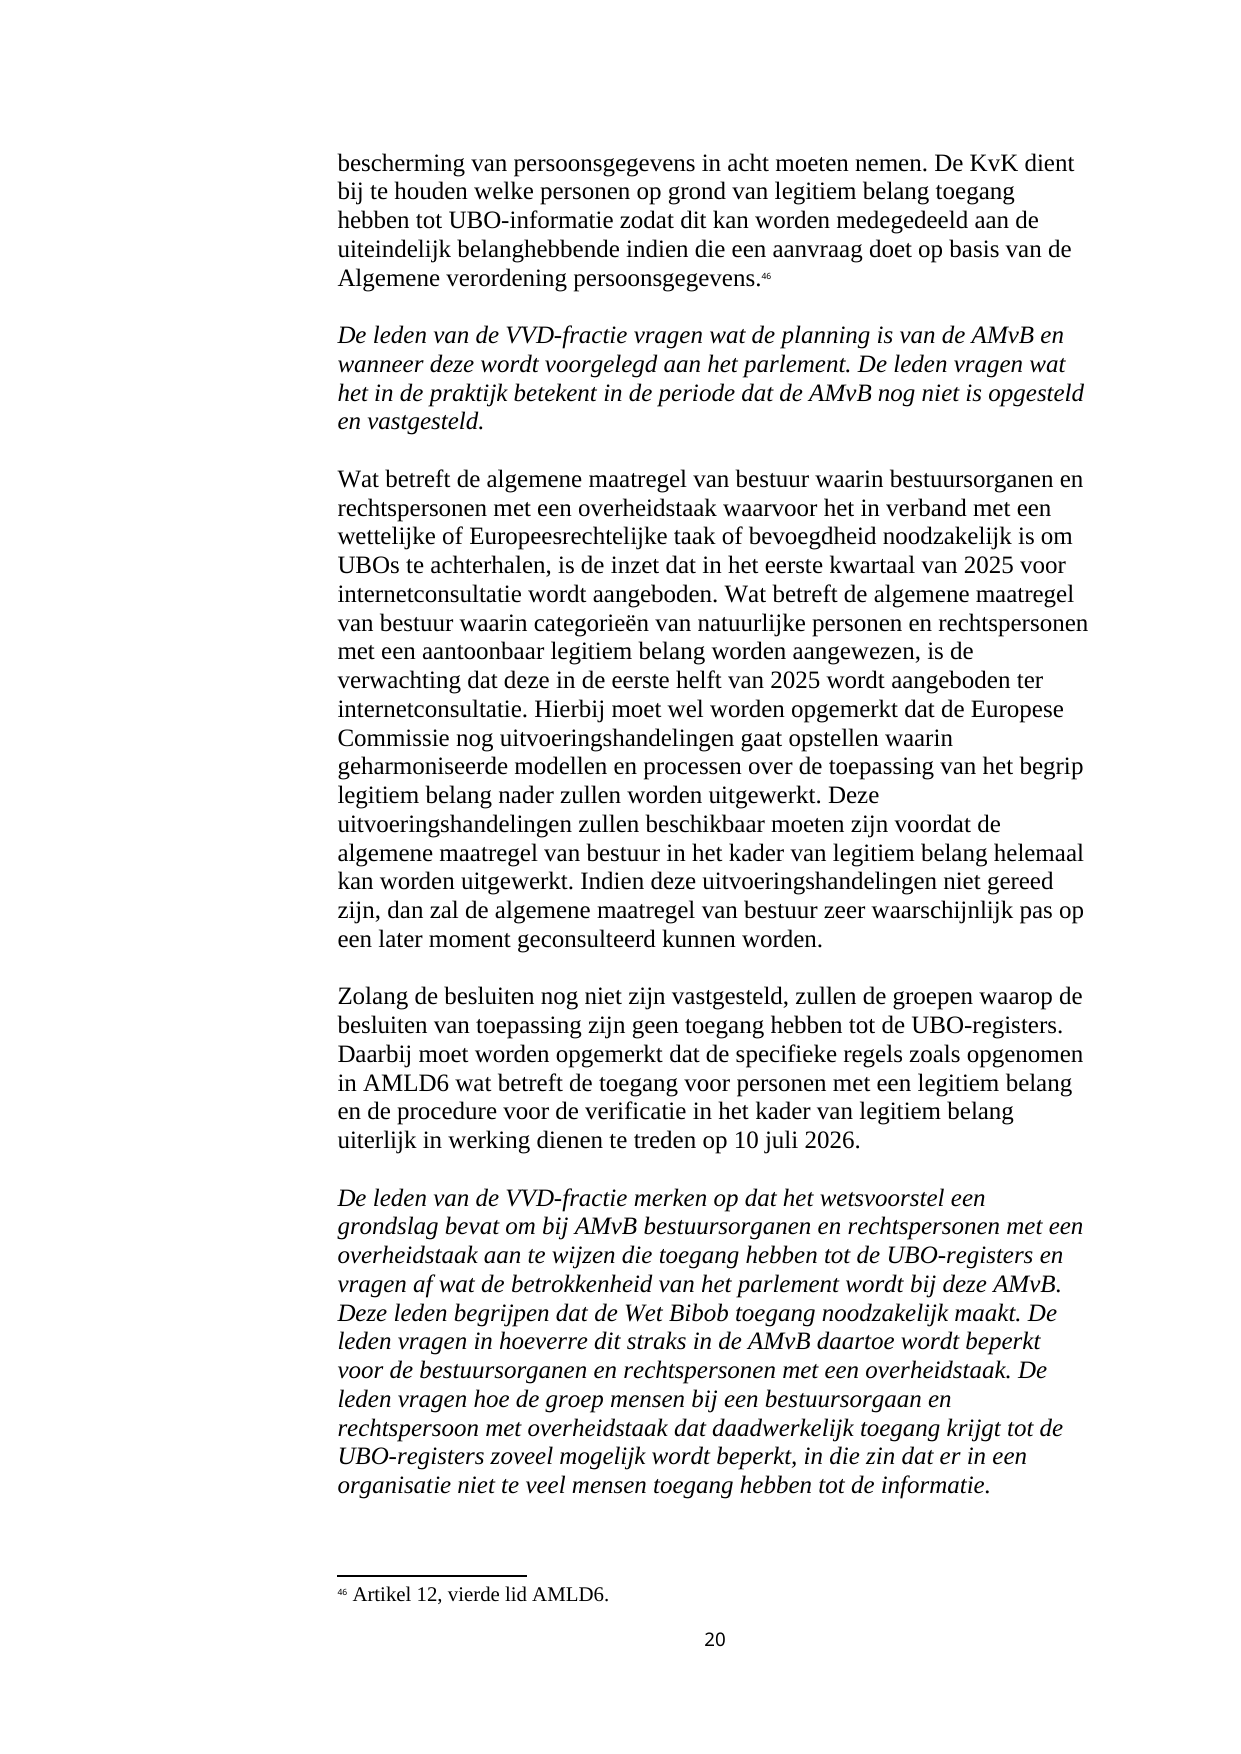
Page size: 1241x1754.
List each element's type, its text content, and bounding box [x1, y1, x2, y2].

text De leden van de VVD-fractie vragen wat de planning is van de AMvB en wanneer deze wordt voorgelegd aan het parlement. De leden vragen wat het in de praktijk betekent in de periode dat de AMvB nog niet is opgesteld en vastgesteld. [337, 320, 1092, 435]
text Zolang de besluiten nog niet zijn vastgesteld, zullen de groepen waarop de besluiten van toepassing zijn geen toegang hebben tot de UBO-registers. Daarbij moet worden opgemerkt dat de specifieke regels zoals opgenomen in AMLD6 wat betreft de toegang voor personen met een legitiem belang en de procedure voor de verificatie in het kader van legitiem belang uiterlijk in werking dienen te treden op 10 juli 2026. [337, 981, 1092, 1154]
text Wat betreft de algemene maatregel van bestuur waarin bestuursorganen en rechtspersonen met een overheidstaak waarvoor het in verband met een wettelijke of Europeesrechtelijke taak of bevoegdheid noodzakelijk is om UBOs te achterhalen, is de inzet dat in het eerste kwartaal van 2025 voor internetconsultatie wordt aangeboden. Wat betreft de algemene maatregel van bestuur waarin categorieën van natuurlijke personen en rechtspersonen met een aantoonbaar legitiem belang worden aangewezen, is de verwachting dat deze in de eerste helft van 2025 wordt aangeboden ter internetconsultatie. Hierbij moet wel worden opgemerkt dat de Europese Commissie nog uitvoeringshandelingen gaat opstellen waarin geharmoniseerde modellen en processen over de toepassing van het begrip legitiem belang nader zullen worden uitgewerkt. Deze uitvoeringshandelingen zullen beschikbaar moeten zijn voordat de algemene maatregel van bestuur in het kader van legitiem belang helemaal kan worden uitgewerkt. Indien deze uitvoeringshandelingen niet gereed zijn, dan zal de algemene maatregel van bestuur zeer waarschijnlijk pas op een later moment geconsulteerd kunnen worden. [337, 464, 1092, 953]
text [337, 148, 1092, 291]
text De leden van de VVD-fractie merken op dat het wetsvoorstel een grondslag bevat om bij AMvB bestuursorganen en rechtspersonen met een overheidstaak aan te wijzen die toegang hebben tot de UBO-registers en vragen af wat de betrokkenheid van het parlement wordt bij deze AMvB. Deze leden begrijpen dat de Wet Bibob toegang noodzakelijk maakt. De leden vragen in hoeverre dit straks in de AMvB daartoe wordt beperkt voor de bestuursorganen en rechtspersonen met een overheidstaak. De leden vragen hoe de groep mensen bij een bestuursorgaan en rechtspersoon met overheidstaak dat daadwerkelijk toegang krijgt tot de UBO-registers zoveel mogelijk wordt beperkt, in die zin dat er in een organisatie niet te veel mensen toegang hebben tot de informatie. [337, 1183, 1092, 1499]
